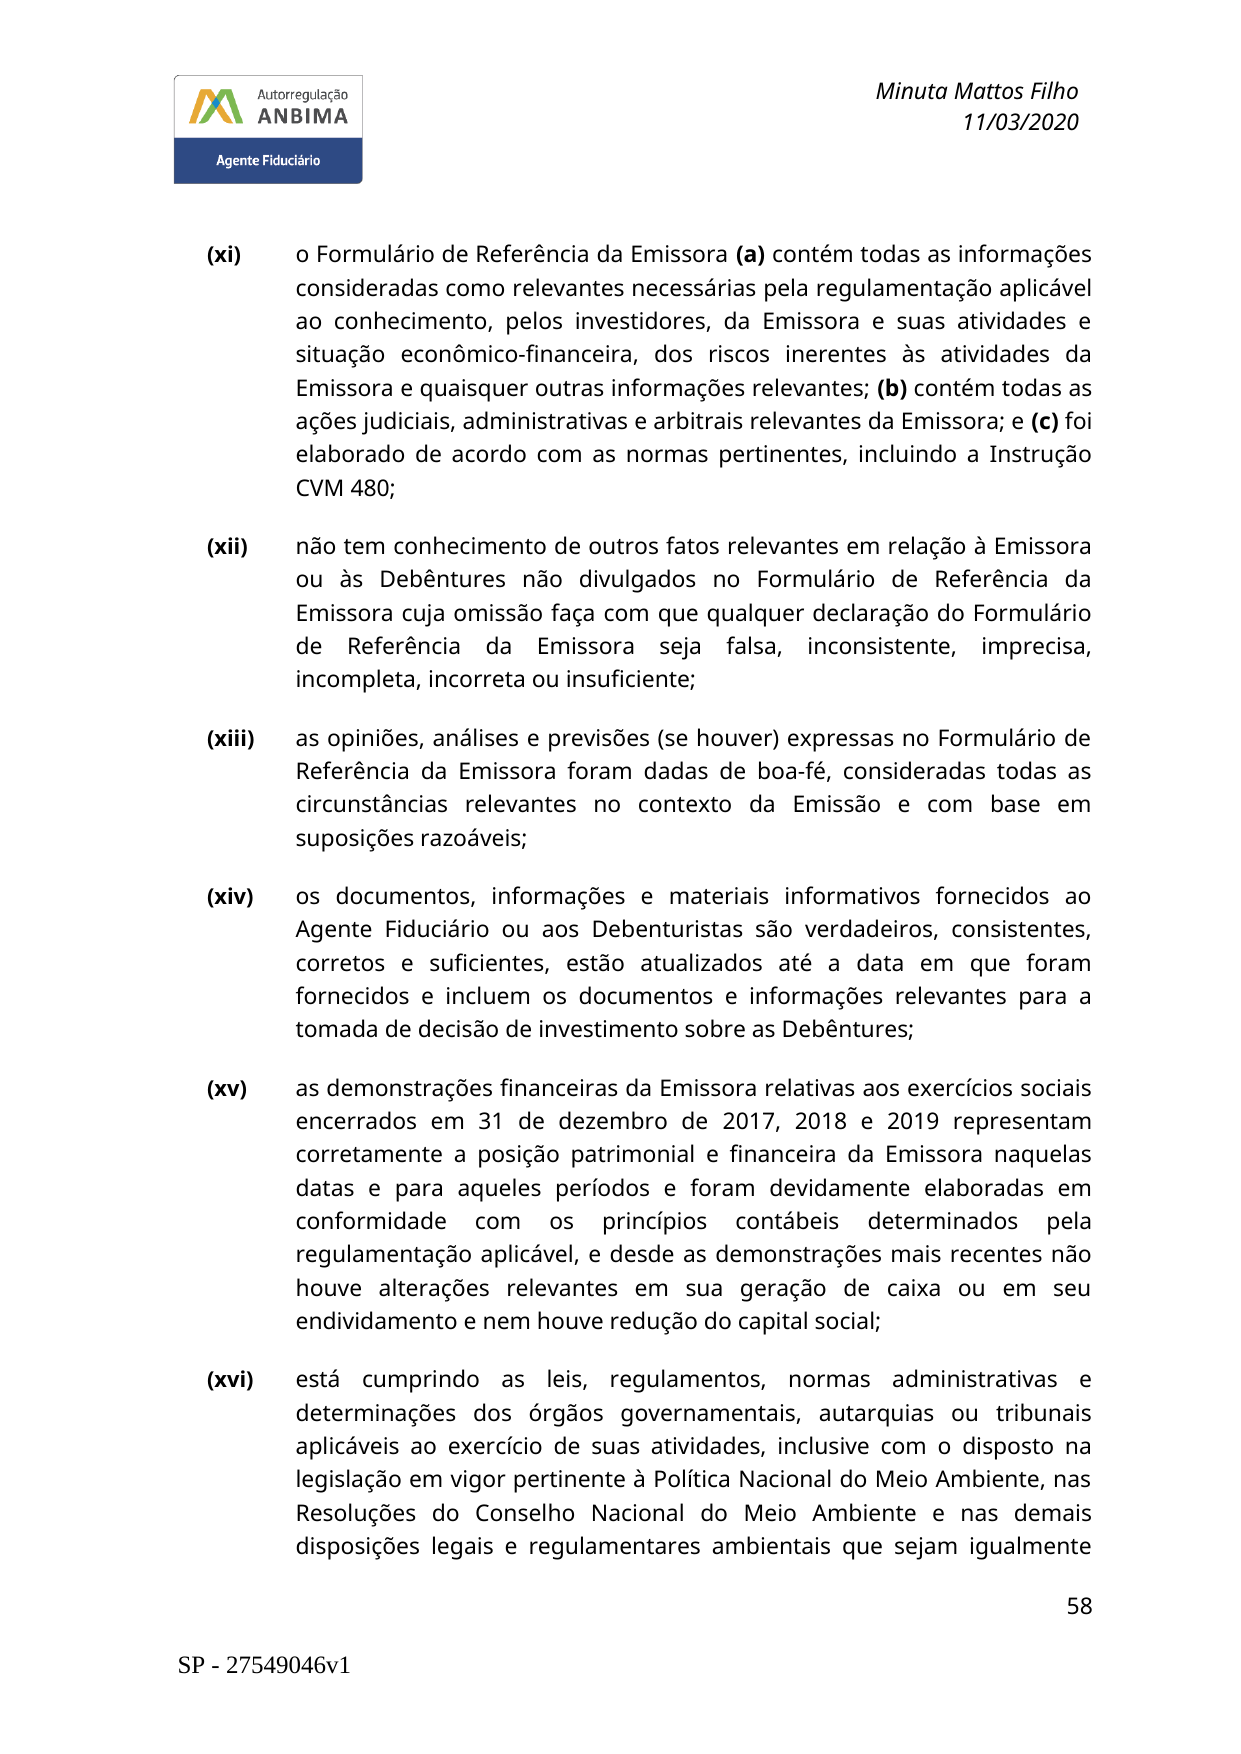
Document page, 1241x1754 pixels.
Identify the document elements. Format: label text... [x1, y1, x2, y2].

list as opiniões, análises e previsões (se houver) expressas no Formulário de Referência da Emissora foram dadas de boa-fé, consideradas todas as circunstâncias relevantes no contexto da Emissão e com base em suposições razoáveis; [207, 719, 1092, 853]
list o Formulário de Referência da Emissora (a) contém todas as informações consideradas como relevantes necessárias pela regulamentação aplicável ao conhecimento, pelos investidores, da Emissora e suas atividades e situação econômico-financeira, dos riscos inerentes às atividades da Emissora e quaisquer outras informações relevantes; (b) contém todas as ações judiciais, administrativas e arbitrais relevantes da Emissora; e (c) foi elaborado de acordo com as normas pertinentes, incluindo a Instrução CVM 480; [207, 236, 1092, 503]
list os documentos, informações e materiais informativos fornecidos ao Agente Fiduciário ou aos Debenturistas são verdadeiros, consistentes, corretos e suficientes, estão atualizados até a data em que foram fornecidos e incluem os documentos e informações relevantes para a tomada de decisão de investimento sobre as Debêntures; [207, 878, 1092, 1044]
list as demonstrações financeiras da Emissora relativas aos exercícios sociais encerrados em 31 de dezembro de 2017, 2018 e 2019 representam corretamente a posição patrimonial e financeira da Emissora naquelas datas e para aqueles períodos e foram devidamente elaboradas em conformidade com os princípios contábeis determinados pela regulamentação aplicável, e desde as demonstrações mais recentes não houve alterações relevantes em sua geração de caixa ou em seu endividamento e nem houve redução do capital social; [207, 1069, 1092, 1336]
picture [173, 75, 363, 184]
list não tem conhecimento de outros fatos relevantes em relação à Emissora ou às Debêntures não divulgados no Formulário de Referência da Emissora cuja omissão faça com que qualquer declaração do Formulário de Referência da Emissora seja falsa, inconsistente, imprecisa, incompleta, incorreta ou insuficiente; [207, 528, 1092, 694]
